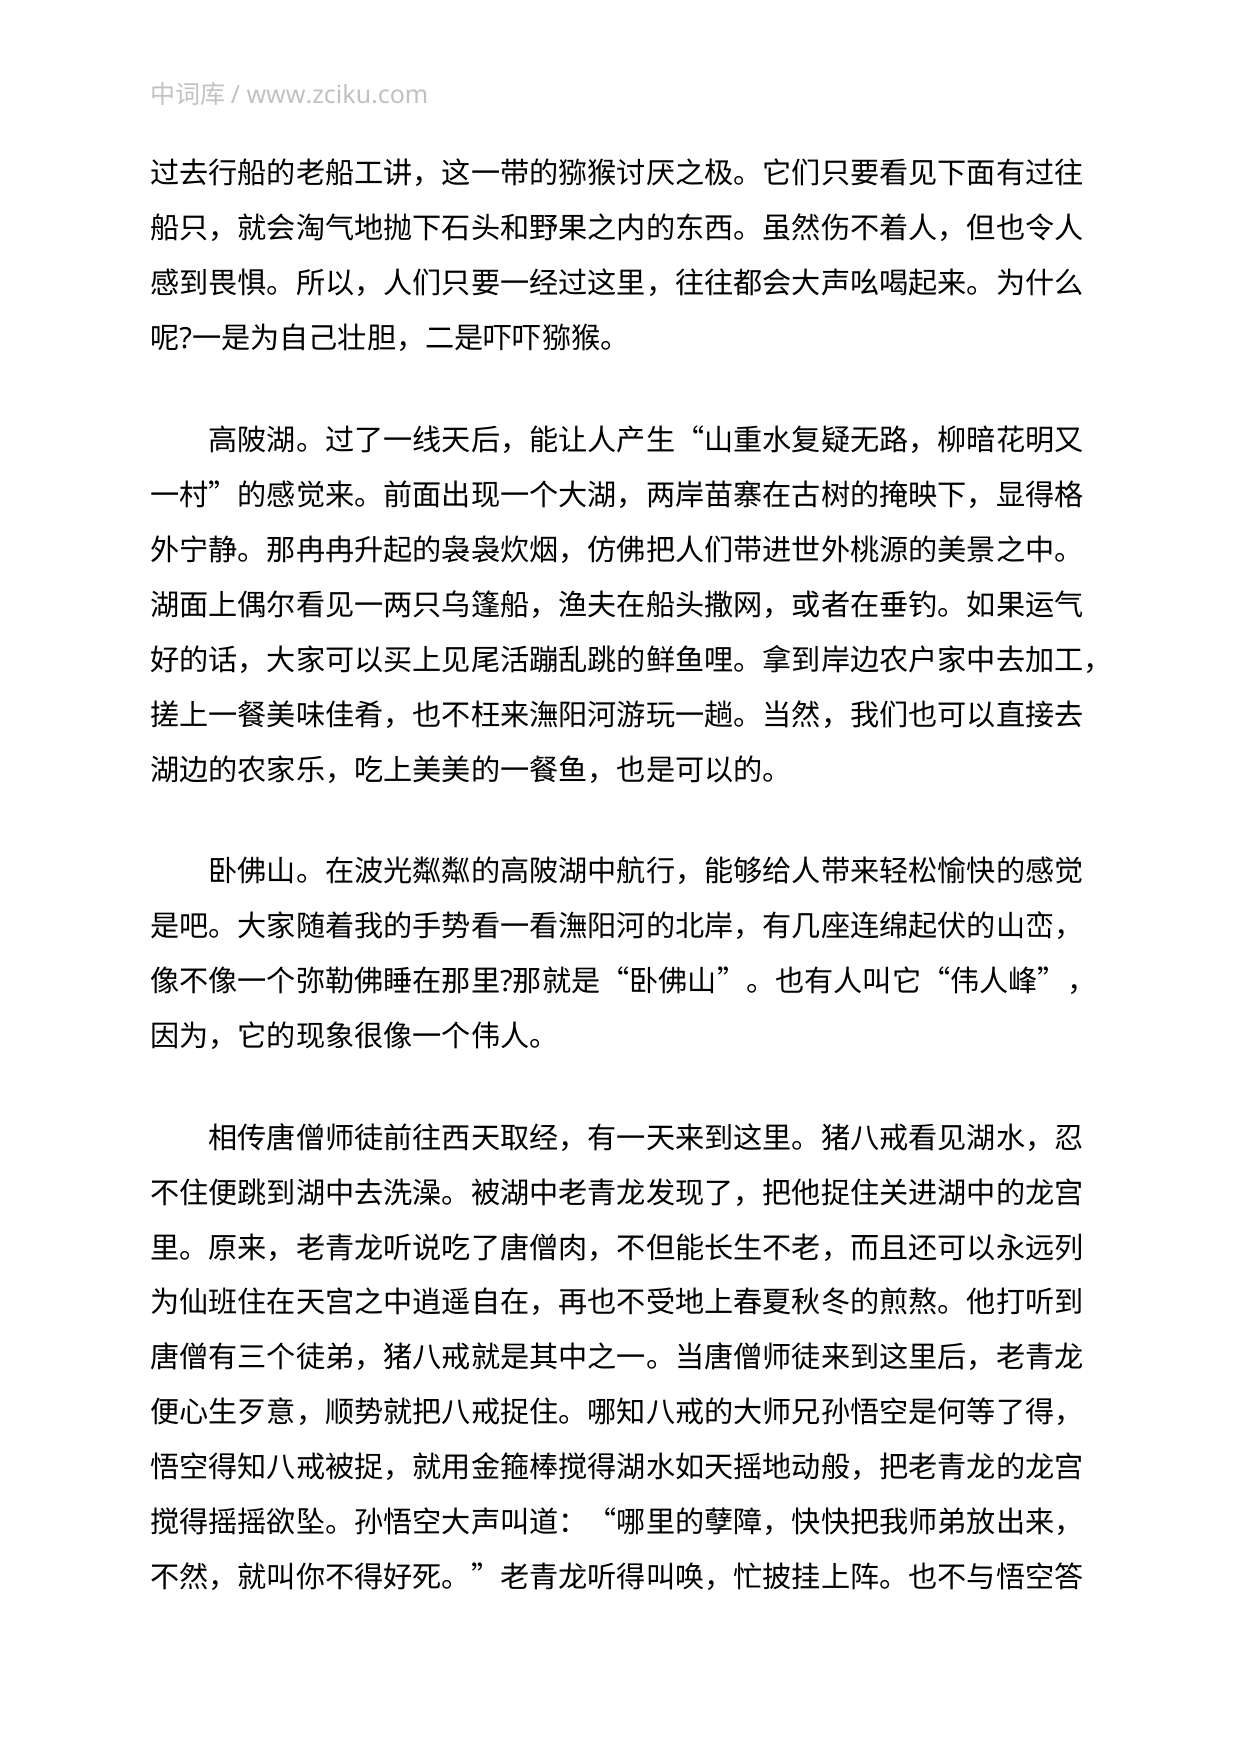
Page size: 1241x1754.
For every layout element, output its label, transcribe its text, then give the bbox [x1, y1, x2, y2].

text 高陂湖。过了一线天后，能让人产生“山重水复疑无路，柳暗花明又一村”的感觉来。前面出现一个大湖，两岸苗寨在古树的掩映下，显得格外宁静。那冉冉升起的袅袅炊烟，仿佛把人们带进世外桃源的美景之中。湖面上偶尔看见一两只乌篷船，渔夫在船头撒网，或者在垂钓。如果运气好的话，大家可以买上见尾活蹦乱跳的鲜鱼哩。拿到岸边农户家中去加工，搓上一餐美味佳肴，也不枉来潕阳河游玩一趟。当然，我们也可以直接去湖边的农家乐，吃上美美的一餐鱼，也是可以的。 [150, 417, 1090, 788]
text 卧佛山。在波光粼粼的高陂湖中航行，能够给人带来轻松愉快的感觉是吧。大家随着我的手势看一看潕阳河的北岸，有几座连绵起伏的山峦，像不像一个弥勒佛睡在那里?那就是“卧佛山”。也有人叫它“伟人峰”，因为，它的现象很像一个伟人。 [150, 848, 1090, 1055]
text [150, 1114, 1090, 1596]
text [150, 150, 1090, 357]
